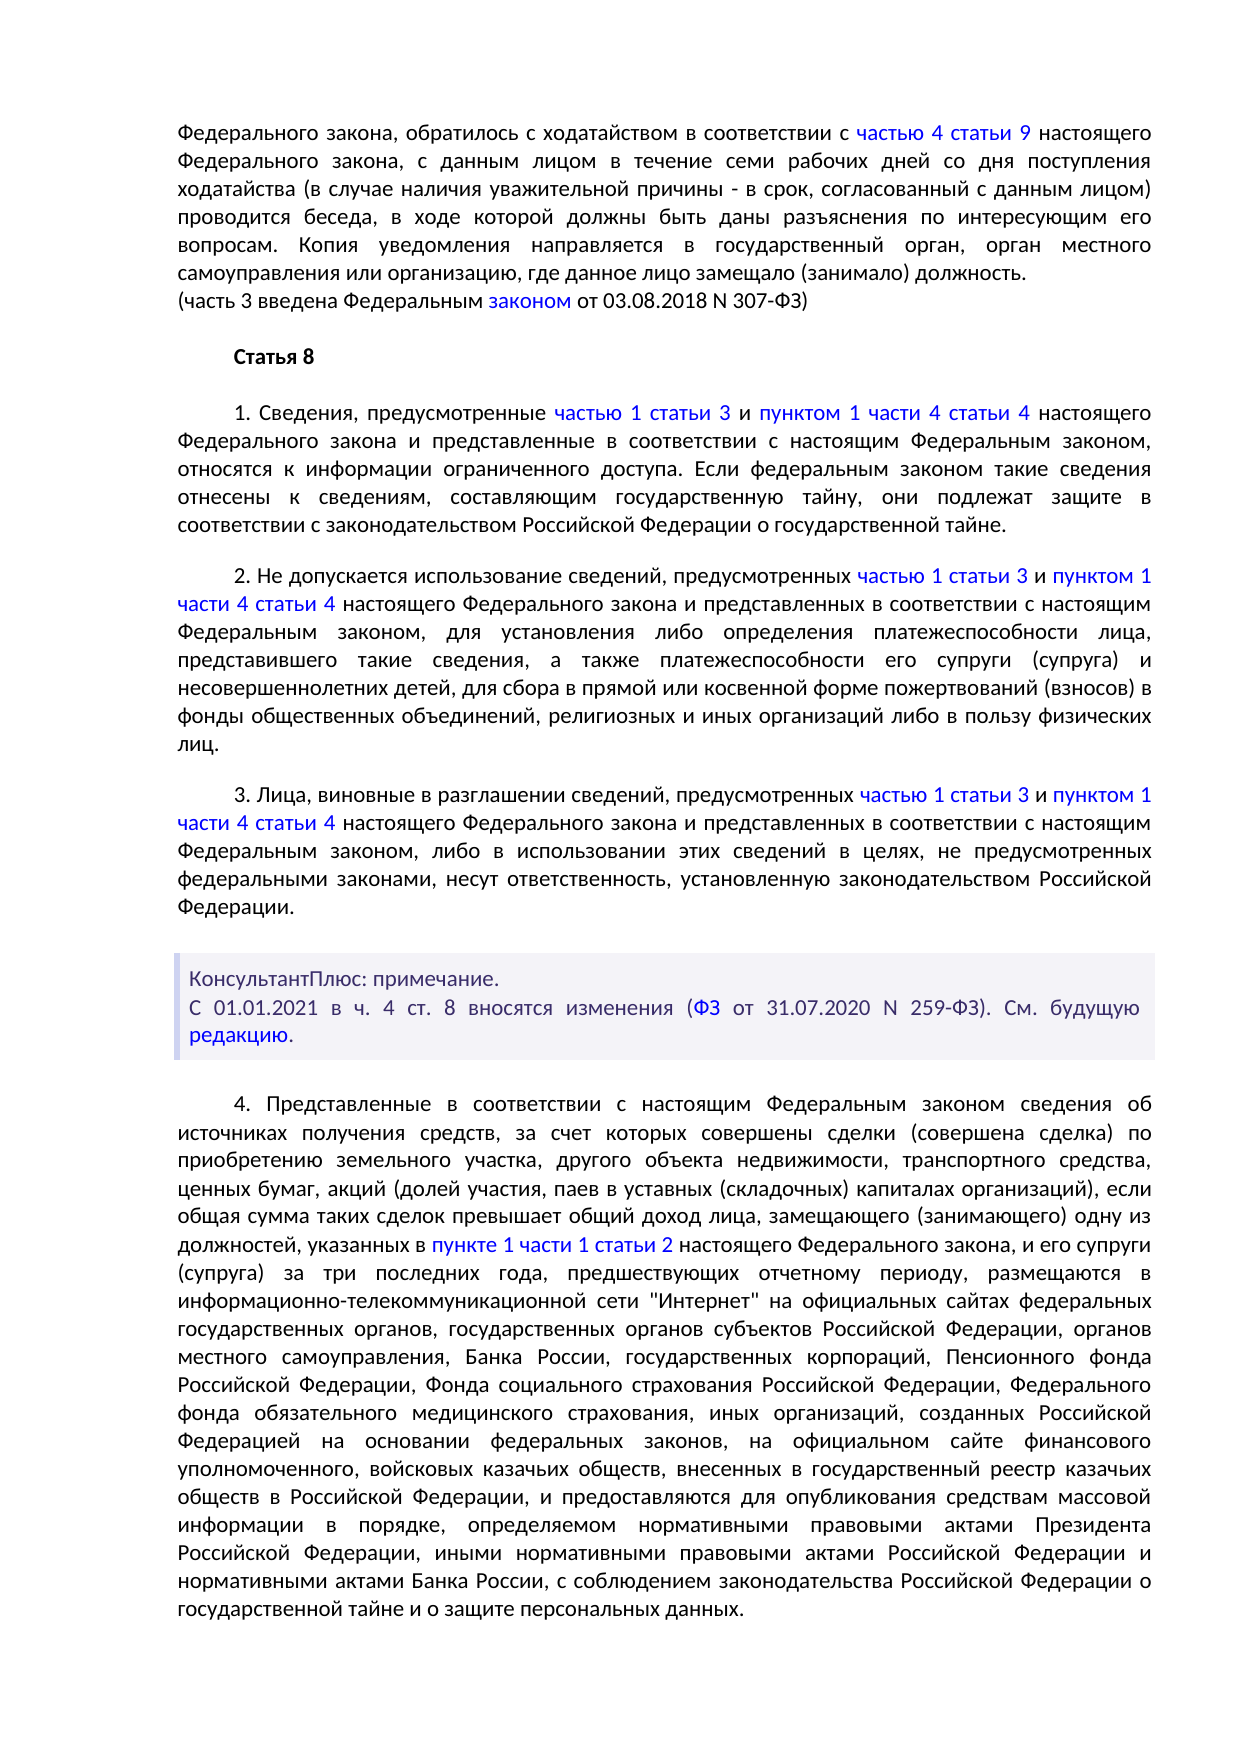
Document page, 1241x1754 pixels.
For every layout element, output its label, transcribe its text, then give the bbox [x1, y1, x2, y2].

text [177, 118, 1152, 286]
table_header КонсультантПлюс: примечание. С 01.01.2021 в ч. 4 ст. 8 вносятся изменения (ФЗ от 31.07.2020 N 259-ФЗ). См. будущую редакцию. [180, 953, 1149, 1060]
text 1. Сведения, предусмотренные частью 1 статьи 3 и пунктом 1 части 4 статьи 4 настоящего Федерального закона и представленные в соответствии с настоящим Федеральным законом, относятся к информации ограниченного доступа. Если федеральным законом такие сведения отнесены к сведениям, составляющим государственную тайну, они подлежат защите в соответствии с законодательством Российской Федерации о государственной тайне. [177, 398, 1152, 538]
text 2. Не допускается использование сведений, предусмотренных частью 1 статьи 3 и пунктом 1 части 4 статьи 4 настоящего Федерального закона и представленных в соответствии с настоящим Федеральным законом, для установления либо определения платежеспособности лица, представившего такие сведения, а также платежеспособности его супруги (супруга) и несовершеннолетних детей, для сбора в прямой или косвенной форме пожертвований (взносов) в фонды общественных объединений, религиозных и иных организаций либо в пользу физических лиц. [177, 561, 1152, 757]
text (часть 3 введена Федеральным законом от 03.08.2018 N 307-ФЗ) [177, 286, 1152, 314]
title Статья 8 [177, 342, 1152, 370]
text 4. Представленные в соответствии с настоящим Федеральным законом сведения об источниках получения средств, за счет которых совершены сделки (совершена сделка) по приобретению земельного участка, другого объекта недвижимости, транспортного средства, ценных бумаг, акций (долей участия, паев в уставных (складочных) капиталах организаций), если общая сумма таких сделок превышает общий доход лица, замещающего (занимающего) одну из должностей, указанных в пункте 1 части 1 статьи 2 настоящего Федерального закона, и его супруги (супруга) за три последних года, предшествующих отчетному периоду, размещаются в информационно-телекоммуникационной сети "Интернет" на официальных сайтах федеральных государственных органов, государственных органов субъектов Российской Федерации, органов местного самоуправления, Банка России, государственных корпораций, Пенсионного фонда Российской Федерации, Фонда социального страхования Российской Федерации, Федерального фонда обязательного медицинского страхования, иных организаций, созданных Российской Федерацией на основании федеральных законов, на официальном сайте финансового уполномоченного, войсковых казачьих обществ, внесенных в государственный реестр казачьих обществ в Российской Федерации, и предоставляются для опубликования средствам массовой информации в порядке, определяемом нормативными правовыми актами Президента Российской Федерации, иными нормативными правовыми актами Российской Федерации и нормативными актами Банка России, с соблюдением законодательства Российской Федерации о государственной тайне и о защите персональных данных. [177, 1089, 1152, 1622]
text 3. Лица, виновные в разглашении сведений, предусмотренных частью 1 статьи 3 и пунктом 1 части 4 статьи 4 настоящего Федерального закона и представленных в соответствии с настоящим Федеральным законом, либо в использовании этих сведений в целях, не предусмотренных федеральными законами, несут ответственность, установленную законодательством Российской Федерации. [177, 780, 1152, 921]
